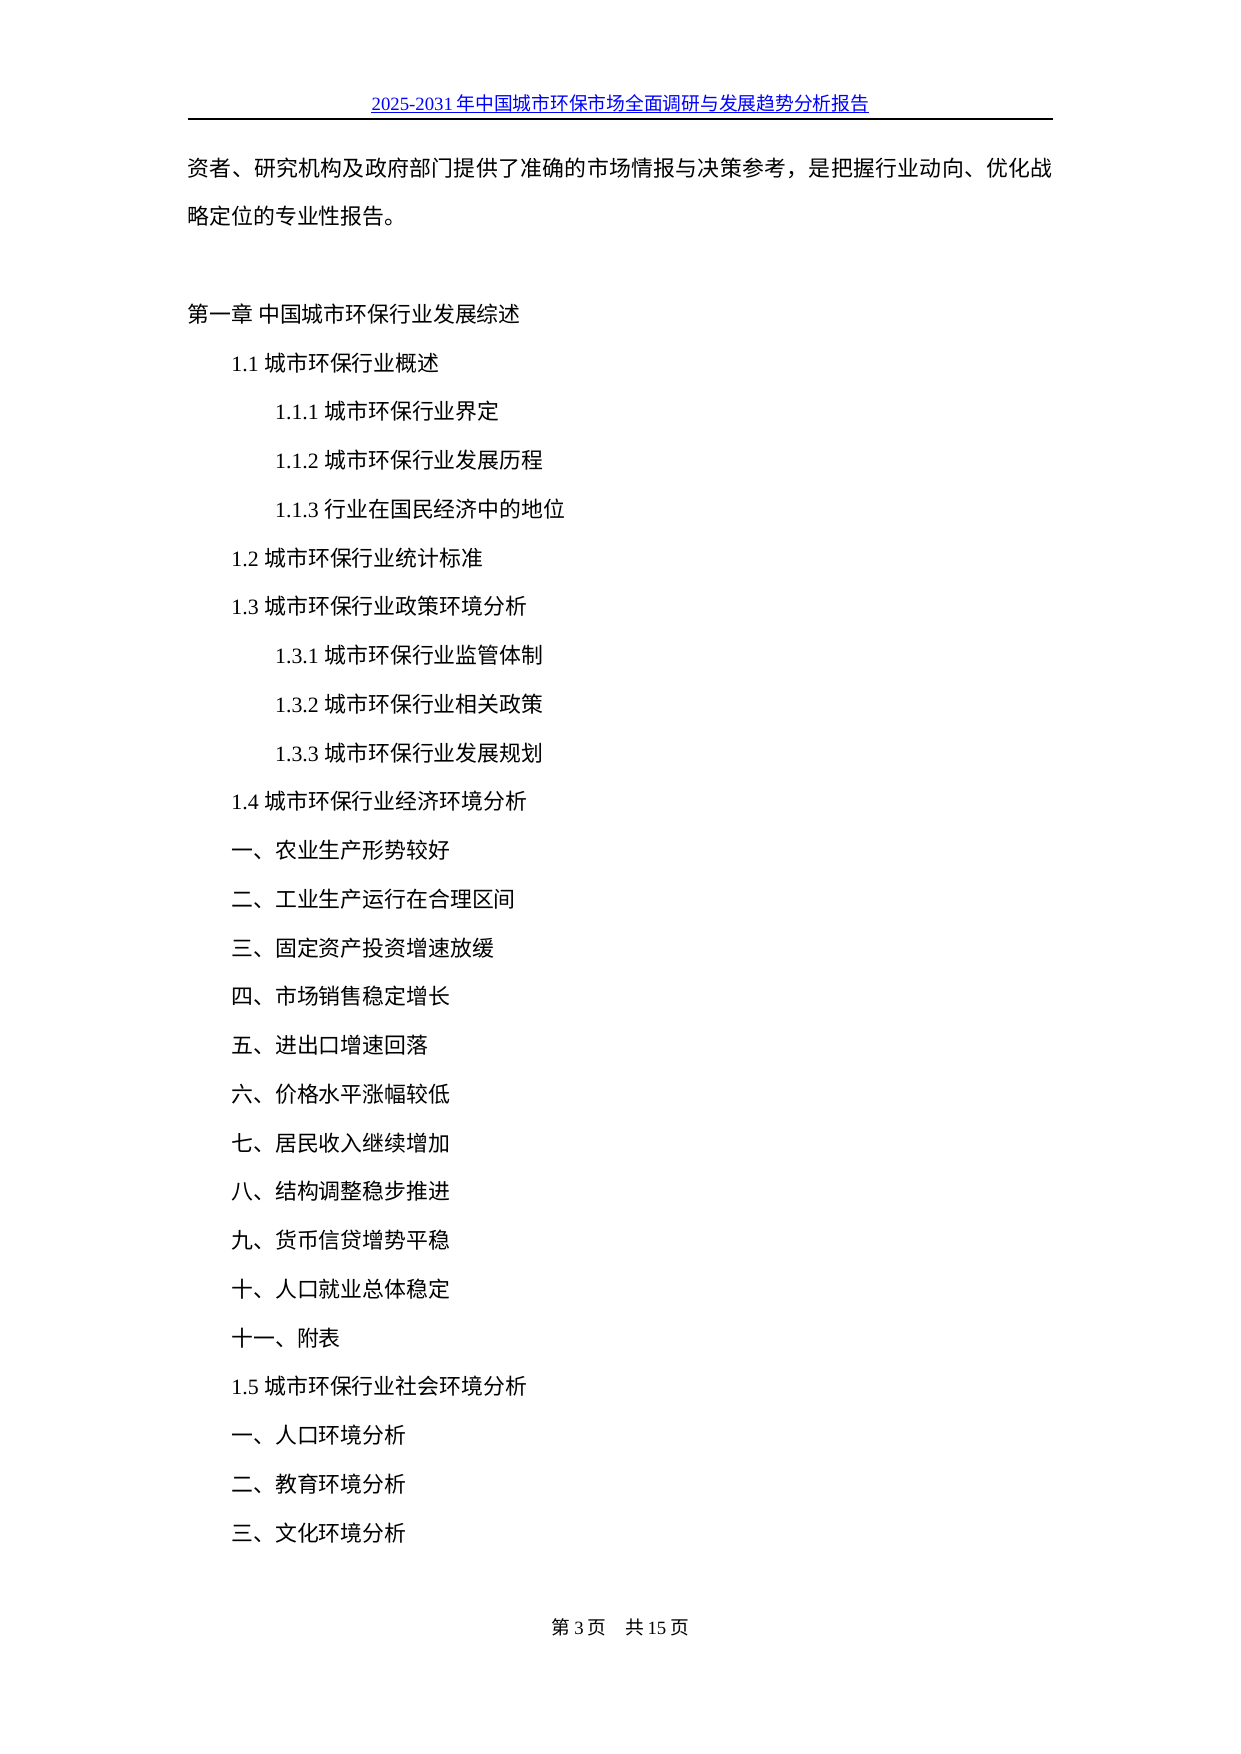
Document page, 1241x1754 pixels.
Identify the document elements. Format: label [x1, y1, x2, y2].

text [187, 150, 1053, 1548]
